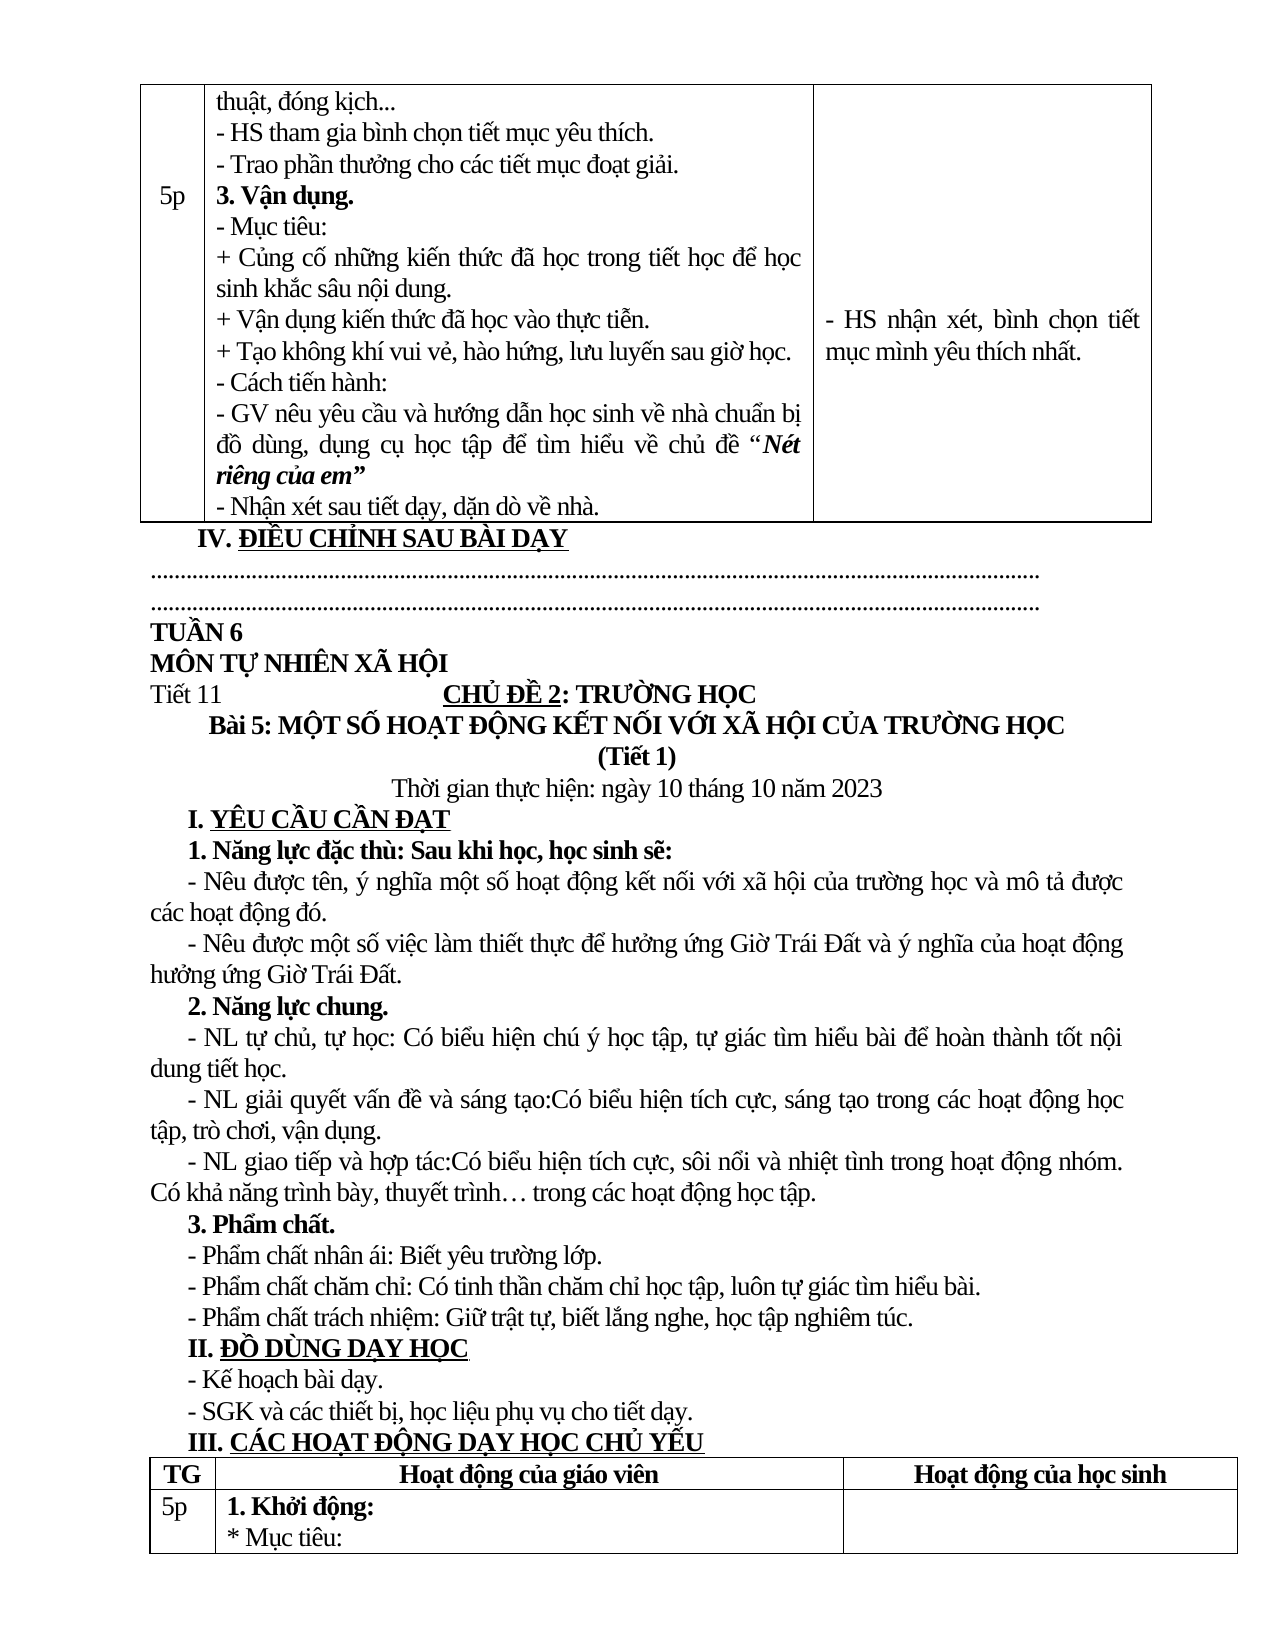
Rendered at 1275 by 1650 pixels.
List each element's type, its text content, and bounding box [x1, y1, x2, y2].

text TUẦN 6 [150, 616, 1125, 647]
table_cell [814, 85, 1151, 521]
table_header Hoạt động của học sinh [844, 1458, 1237, 1489]
text - SGK và các thiết bị, học liệu phụ vụ cho tiết dạy. [150, 1394, 1125, 1426]
table_header Hoạt động của giáo viên [216, 1458, 843, 1489]
text ...................................................................................................................................................... [150, 585, 1125, 616]
text - Nêu được tên, ý nghĩa một số hoạt động kết nối với xã hội của trường học và mô tả được các hoạt động đó. [150, 865, 1125, 927]
text - Phẩm chất trách nhiệm: Giữ trật tự, biết lắng nghe, học tập nghiêm túc. [150, 1301, 1125, 1332]
text Bài 5: MỘT SỐ HOẠT ĐỘNG KẾT NỐI VỚI XÃ HỘI CỦA TRƯỜNG HỌC [150, 709, 1125, 741]
table_header TG [151, 1458, 215, 1489]
table_cell 5p 25p 5p [141, 85, 204, 521]
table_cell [205, 85, 813, 521]
text - Nêu được một số việc làm thiết thực để hưởng ứng Giờ Trái Đất và ý nghĩa của hoạt động hưởng ứng Giờ Trái Đất. [150, 927, 1125, 990]
text 2. Năng lực chung. [150, 990, 1125, 1021]
text ...................................................................................................................................................... [150, 554, 1125, 585]
text II. ĐỒ DÙNG DẠY HỌC [150, 1332, 1125, 1363]
text - NL tự chủ, tự học: Có biểu hiện chú ý học tập, tự giác tìm hiểu bài để hoàn thành tốt nội dung tiết học. [150, 1021, 1125, 1083]
text - Kế hoạch bài dạy. [150, 1363, 1125, 1394]
text - Phẩm chất chăm chỉ: Có tinh thần chăm chỉ học tập, luôn tự giác tìm hiểu bài. [150, 1270, 1125, 1301]
text 3. Phẩm chất. [150, 1208, 1125, 1239]
text - NL giải quyết vấn đề và sáng tạo:Có biểu hiện tích cực, sáng tạo trong các hoạt động học tập, trò chơi, vận dụng. [150, 1083, 1125, 1145]
table_cell 5p 10p 15p 5p [151, 1490, 215, 1552]
text I. YÊU CẦU CẦN ĐẠT [150, 803, 1125, 834]
text Thời gian thực hiện: ngày 10 tháng 10 năm 2023 [150, 772, 1125, 803]
text Tiết 11 CHỦ ĐỀ 2: TRƯỜNG HỌC [150, 678, 1125, 709]
text - Phẩm chất nhân ái: Biết yêu trường lớp. [150, 1239, 1125, 1270]
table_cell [844, 1490, 1237, 1552]
text - NL giao tiếp và hợp tác:Có biểu hiện tích cực, sôi nổi và nhiệt tình trong hoạt động nhóm. Có khả năng trình bày, thuyết trình… trong các hoạt động học tập. [150, 1145, 1125, 1208]
text (Tiết 1) [150, 741, 1125, 772]
text III. CÁC HOẠT ĐỘNG DẠY HỌC CHỦ YẾU [150, 1426, 1125, 1457]
text 1. Năng lực đặc thù: Sau khi học, học sinh sẽ: [150, 834, 1125, 865]
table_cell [216, 1490, 843, 1552]
text IV. ĐIỀU CHỈNH SAU BÀI DẠY [150, 523, 1125, 554]
text MÔN TỰ NHIÊN XÃ HỘI [150, 647, 1125, 678]
